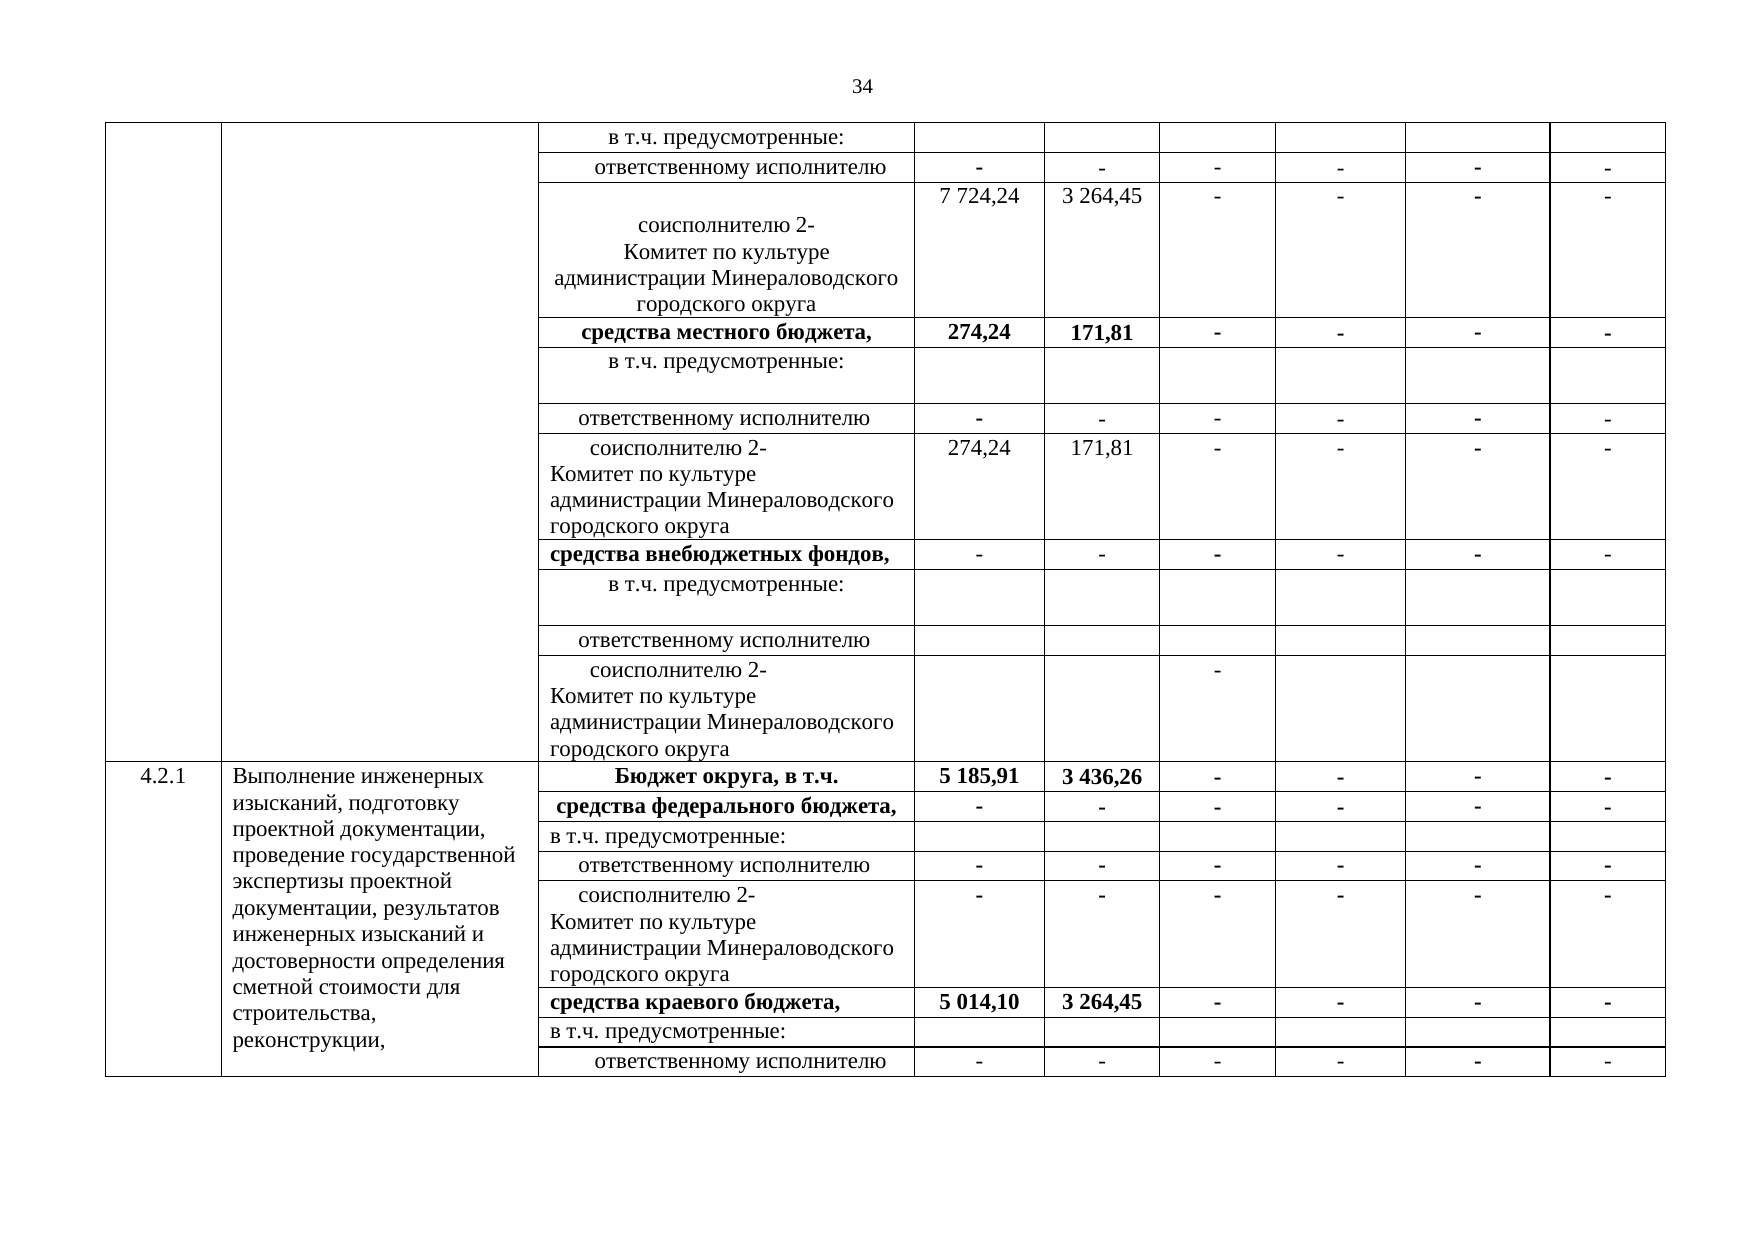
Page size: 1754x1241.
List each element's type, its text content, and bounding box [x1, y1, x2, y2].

table_cell - [1406, 988, 1549, 1017]
table_cell ответственному исполнителю [539, 852, 914, 880]
table_cell - [1276, 762, 1405, 791]
table_cell - [1551, 404, 1665, 432]
table_cell [915, 822, 1044, 851]
table_cell - [915, 852, 1044, 880]
table_cell - [1276, 183, 1405, 317]
table_cell - [1551, 988, 1665, 1017]
table_cell ответственному исполнителю [539, 1048, 914, 1076]
table_cell - [1276, 434, 1405, 539]
table_cell в т.ч. предусмотренные: [539, 348, 914, 403]
table_cell соисполнителю 2- Комитет по культуре администрации Минераловодского городского округа [539, 656, 914, 761]
table_cell 4.2.1 [106, 762, 221, 1076]
table_cell [1551, 123, 1665, 152]
table_cell - [1045, 881, 1159, 987]
table_cell - [1160, 852, 1275, 880]
table_cell Бюджет округа, в т.ч. [539, 762, 914, 791]
table_cell [1276, 1018, 1405, 1046]
table_cell 5 014,10 [915, 988, 1044, 1017]
table_cell - [1276, 881, 1405, 987]
table_cell - [1406, 183, 1549, 317]
table_cell в т.ч. предусмотренные: [539, 570, 914, 625]
table_cell - [1160, 792, 1275, 821]
table_cell [1551, 348, 1665, 403]
table_cell - [1276, 792, 1405, 821]
table_cell - [1551, 1048, 1665, 1076]
table_cell [1045, 348, 1159, 403]
table_cell - [1160, 656, 1275, 761]
table_cell ответственному исполнителю [539, 153, 914, 182]
table_cell [915, 348, 1044, 403]
table_cell средства местного бюджета, [539, 318, 914, 347]
table_cell [1045, 570, 1159, 625]
table_cell - [915, 881, 1044, 987]
table_cell средства внебюджетных фондов, [539, 540, 914, 569]
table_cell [539, 881, 914, 987]
table_cell [1045, 1018, 1159, 1046]
table_cell - [1045, 852, 1159, 880]
table_cell - [1406, 540, 1549, 569]
table_cell - [1045, 404, 1159, 432]
table_cell 3 264,45 [1045, 183, 1159, 317]
table_cell - [1406, 153, 1549, 182]
table_cell [915, 1018, 1044, 1046]
table_cell [1276, 822, 1405, 851]
table_cell - [915, 404, 1044, 432]
table_cell - [1406, 881, 1549, 987]
table_cell ответственному исполнителю [539, 404, 914, 432]
table_cell [1160, 570, 1275, 625]
table_cell 7 724,24 [915, 183, 1044, 317]
table_cell [1551, 1018, 1665, 1046]
table_cell - [1160, 404, 1275, 432]
table_cell [1551, 822, 1665, 851]
table_cell - [1276, 988, 1405, 1017]
table_cell - [1045, 153, 1159, 182]
table_cell - [1045, 540, 1159, 569]
table_cell - [1276, 318, 1405, 347]
table_cell - [1276, 1048, 1405, 1076]
table_cell - [1160, 540, 1275, 569]
table_cell - [1551, 762, 1665, 791]
table_cell [1551, 570, 1665, 625]
table_cell - [1160, 183, 1275, 317]
table_cell [1406, 348, 1549, 403]
table_cell 274,24 [915, 318, 1044, 347]
table_cell [1276, 570, 1405, 625]
table_cell - [1551, 852, 1665, 880]
table_cell - [1276, 153, 1405, 182]
table_cell - [1551, 153, 1665, 182]
table_cell - [1551, 434, 1665, 539]
table_cell в т.ч. предусмотренные: [539, 123, 914, 152]
table_cell - [1160, 318, 1275, 347]
table_cell 3 436,26 [1045, 762, 1159, 791]
table_cell [1406, 626, 1549, 655]
table_cell [915, 123, 1044, 152]
table_cell [1406, 570, 1549, 625]
table_cell - [915, 540, 1044, 569]
table_cell [1406, 656, 1549, 761]
table_cell [1160, 1018, 1275, 1046]
table_cell - [1160, 153, 1275, 182]
table_cell - [1406, 404, 1549, 432]
table_cell [1276, 348, 1405, 403]
table_cell [1160, 123, 1275, 152]
table_cell [1551, 626, 1665, 655]
table_cell Выполнение инженерных изысканий, подготовку проектной документации, проведение государственной экспертизы проектной документации, результатов инженерных изысканий и достоверности определения сметной стоимости для строительства, реконструкции, модернизации и капитального ремонта объектов социальной инженерной инфраструктуры собственности муниципальных образований СК, расположенных в сельской местности (Дом культуры с. Прикумское - филиал № 13 МБУК ЦКС Минераловодского городского округа) [222, 762, 538, 1076]
table_cell - [1406, 792, 1549, 821]
table_cell - [1160, 881, 1275, 987]
table_cell 3 264,45 [1045, 988, 1159, 1017]
table_cell - [1160, 762, 1275, 791]
table_cell - [915, 153, 1044, 182]
table_cell [1276, 123, 1405, 152]
table_cell - [1551, 540, 1665, 569]
table_cell - [1160, 1048, 1275, 1076]
table_cell - [1045, 792, 1159, 821]
table_cell [1160, 348, 1275, 403]
table_cell [1551, 656, 1665, 761]
table_cell ответственному исполнителю [539, 626, 914, 655]
table_cell - [915, 1048, 1044, 1076]
table_cell в т.ч. предусмотренные: [539, 822, 914, 851]
table_cell - [1551, 881, 1665, 987]
table_cell - [1276, 540, 1405, 569]
table_cell [915, 570, 1044, 625]
table_cell [1045, 656, 1159, 761]
table_cell [1160, 626, 1275, 655]
table_cell - [1276, 404, 1405, 432]
table_cell [1045, 626, 1159, 655]
table_cell - [1406, 852, 1549, 880]
table_cell [1276, 656, 1405, 761]
table_cell - [1551, 183, 1665, 317]
table_cell соисполнителю 2- Комитет по культуре администрации Минераловодского городского округа [539, 183, 914, 317]
table_cell [1045, 822, 1159, 851]
table_cell - [1406, 1048, 1549, 1076]
table_cell [1045, 123, 1159, 152]
table_cell - [1551, 792, 1665, 821]
table_cell в т.ч. предусмотренные: [539, 1018, 914, 1046]
table_cell - [1160, 434, 1275, 539]
table_cell - [1406, 434, 1549, 539]
table_cell - [1276, 852, 1405, 880]
table_cell 171,81 [1045, 318, 1159, 347]
table_cell - [1160, 988, 1275, 1017]
table_cell средства федерального бюджета, [539, 792, 914, 821]
table_cell соисполнителю 2- Комитет по культуре администрации Минераловодского городского округа [539, 434, 914, 539]
table_cell [915, 626, 1044, 655]
table_cell средства краевого бюджета, [539, 988, 914, 1017]
table_cell 274,24 [915, 434, 1044, 539]
table_cell 5 185,91 [915, 762, 1044, 791]
table_cell [1406, 123, 1549, 152]
table_cell - [1045, 1048, 1159, 1076]
table_cell 171,81 [1045, 434, 1159, 539]
table_cell [1276, 626, 1405, 655]
table_cell [1406, 1018, 1549, 1046]
table_cell [1406, 822, 1549, 851]
table_cell [1160, 822, 1275, 851]
table_cell - [1406, 762, 1549, 791]
table_cell [915, 656, 1044, 761]
table_cell - [1551, 318, 1665, 347]
table_cell - [1406, 318, 1549, 347]
table_cell - [915, 792, 1044, 821]
